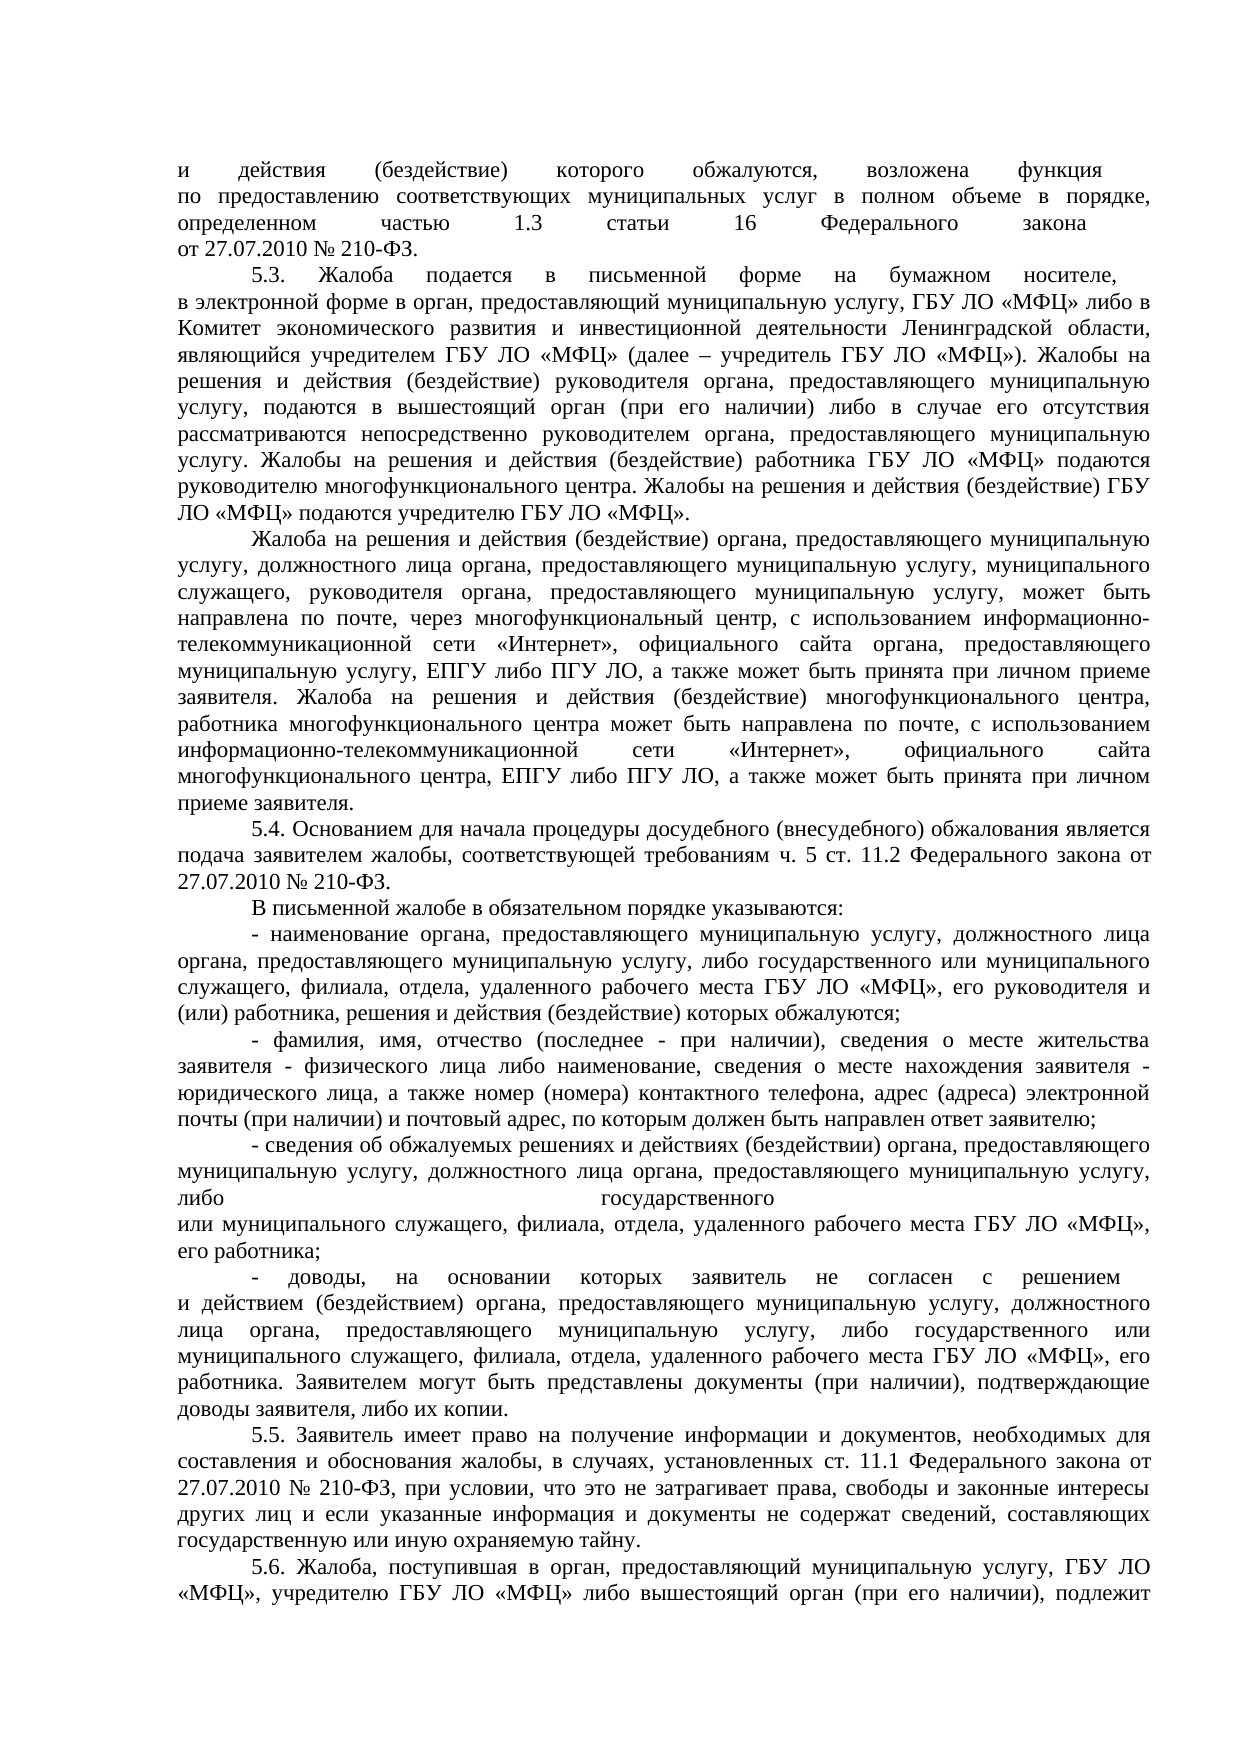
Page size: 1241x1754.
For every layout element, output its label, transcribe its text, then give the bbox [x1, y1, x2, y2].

text - сведения об обжалуемых решениях и действиях (бездействии) органа, предоставляющего муниципальную услугу, должностного лица органа, предоставляющего муниципальную услугу, либо государственного или муниципального служащего, филиала, отдела, удаленного рабочего места ГБУ ЛО «МФЦ», его работника; [177, 1131, 1152, 1263]
text Жалоба на решения и действия (бездействие) органа, предоставляющего муниципальную услугу, должностного лица органа, предоставляющего муниципальную услугу, муниципального служащего, руководителя органа, предоставляющего муниципальную услугу, может быть направлена по почте, через многофункциональный центр, с использованием информационно-телекоммуникационной сети «Интернет», официального сайта органа, предоставляющего муниципальную услугу, ЕПГУ либо ПГУ ЛО, а также может быть принята при личном приеме заявителя. Жалоба на решения и действия (бездействие) многофункционального центра, работника многофункционального центра может быть направлена по почте, с использованием информационно-телекоммуникационной сети «Интернет», официального сайта многофункционального центра, ЕПГУ либо ПГУ ЛО, а также может быть принята при личном приеме заявителя. [177, 525, 1152, 815]
text - фамилия, имя, отчество (последнее - при наличии), сведения о месте жительства заявителя - физического лица либо наименование, сведения о месте нахождения заявителя - юридического лица, а также номер (номера) контактного телефона, адрес (адреса) электронной почты (при наличии) и почтовый адрес, по которым должен быть направлен ответ заявителю; [177, 1026, 1152, 1131]
text 5.3. Жалоба подается в письменной форме на бумажном носителе, в электронной форме в орган, предоставляющий муниципальную услугу, ГБУ ЛО «МФЦ» либо в Комитет экономического развития и инвестиционной деятельности Ленинградской области, являющийся учредителем ГБУ ЛО «МФЦ» (далее – учредитель ГБУ ЛО «МФЦ»). Жалобы на решения и действия (бездействие) руководителя органа, предоставляющего муниципальную услугу, подаются в вышестоящий орган (при его наличии) либо в случае его отсутствия рассматриваются непосредственно руководителем органа, предоставляющего муниципальную услугу. Жалобы на решения и действия (бездействие) работника ГБУ ЛО «МФЦ» подаются руководителю многофункционального центра. Жалобы на решения и действия (бездействие) ГБУ ЛО «МФЦ» подаются учредителю ГБУ ЛО «МФЦ». [177, 262, 1152, 525]
text 5.5. Заявитель имеет право на получение информации и документов, необходимых для составления и обоснования жалобы, в случаях, установленных ст. 11.1 Федерального закона от 27.07.2010 № 210-ФЗ, при условии, что это не затрагивает права, свободы и законные интересы других лиц и если указанные информация и документы не содержат сведений, составляющих государственную или иную охраняемую тайну. [177, 1421, 1152, 1553]
text - наименование органа, предоставляющего муниципальную услугу, должностного лица органа, предоставляющего муниципальную услугу, либо государственного или муниципального служащего, филиала, отдела, удаленного рабочего места ГБУ ЛО «МФЦ», его руководителя и (или) работника, решения и действия (бездействие) которых обжалуются; [177, 920, 1152, 1026]
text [177, 1553, 1152, 1606]
text 5.4. Основанием для начала процедуры досудебного (внесудебного) обжалования является подача заявителем жалобы, соответствующей требованиям ч. 5 ст. 11.2 Федерального закона от 27.07.2010 № 210-ФЗ. [177, 815, 1152, 894]
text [177, 130, 1152, 262]
text - доводы, на основании которых заявитель не согласен с решением и действием (бездействием) органа, предоставляющего муниципальную услугу, должностного лица органа, предоставляющего муниципальную услугу, либо государственного или муниципального служащего, филиала, отдела, удаленного рабочего места ГБУ ЛО «МФЦ», его работника. Заявителем могут быть представлены документы (при наличии), подтверждающие доводы заявителя, либо их копии. [177, 1263, 1152, 1421]
text В письменной жалобе в обязательном порядке указываются: [177, 894, 1152, 920]
